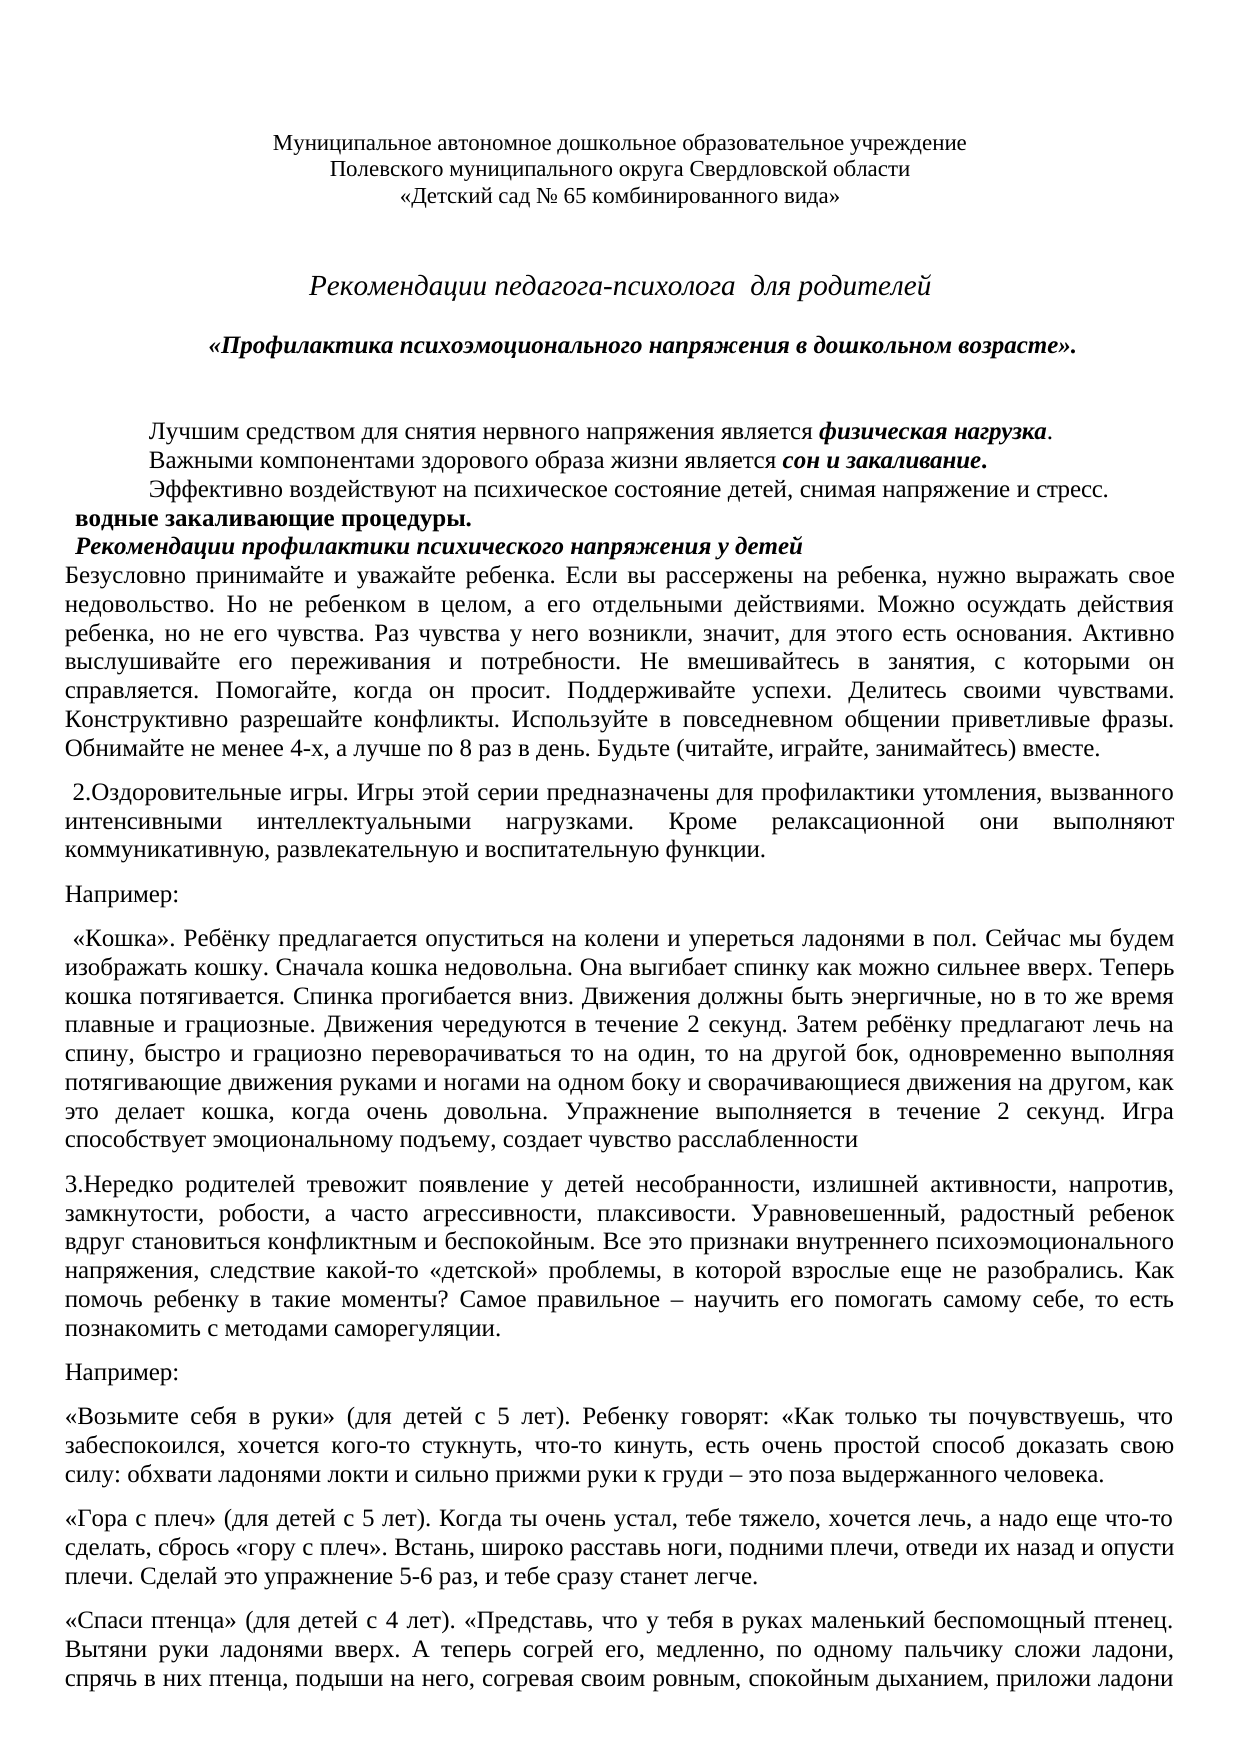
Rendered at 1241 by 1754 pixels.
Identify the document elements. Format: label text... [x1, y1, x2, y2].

subtitle «Профилактика психоэмоционального напряжения в дошкольном возрасте». [64, 330, 1176, 359]
text Полевского муниципального округа Свердловской области «Детский сад № 65 комбинированного вида» [64, 155, 1176, 208]
text «Гора с плеч» (для детей с 5 лет). Когда ты очень устал, тебе тяжело, хочется лечь, а надо еще что-то сделать, сбрось «гору с плеч». Встань, широко расставь ноги, подними плечи, отведи их назад и опусти плечи. Сделай это упражнение 5-6 раз, и тебе сразу станет легче. [64, 1503, 1176, 1589]
text Например: [64, 1357, 1176, 1386]
text Лучшим средством для снятия нервного напряжения является физическая нагрузка. [149, 416, 1176, 445]
text Эффективно воздействуют на психическое состояние детей, снимая напряжение и стресс. [149, 474, 1176, 503]
text Безусловно принимайте и уважайте ребенка. Если вы рассержены на ребенка, нужно выражать свое недовольство. Но не ребенком в целом, а его отдельными действиями. Можно осуждать действия ребенка, но не его чувства. Раз чувства у него возникли, значит, для этого есть основания. Активно выслушивайте его переживания и потребности. Не вмешивайтесь в занятия, с которыми он справляется. Помогайте, когда он просит. Поддерживайте успехи. Делитесь своими чувствами. Конструктивно разрешайте конфликты. Используйте в повседневном общении приветливые фразы. Обнимайте не менее 4-х, а лучше по 8 раз в день. Будьте (читайте, играйте, занимайтесь) вместе. [64, 560, 1176, 761]
text Например: [64, 879, 1176, 908]
text Рекомендации педагога-психолога для родителей [64, 268, 1176, 301]
text Важными компонентами здорового образа жизни является сон и закаливание. [149, 445, 1176, 474]
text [64, 1605, 1176, 1691]
text «Кошка». Ребёнку предлагается опуститься на колени и упереться ладонями в пол. Сейчас мы будем изображать кошку. Сначала кошка недовольна. Она выгибает спинку как можно сильнее вверх. Теперь кошка потягивается. Спинка прогибается вниз. Движения должны быть энергичные, но в то же время плавные и грациозные. Движения чередуются в течение 2 секунд. Затем ребёнку предлагают лечь на спину, быстро и грациозно переворачиваться то на один, то на другой бок, одновременно выполняя потягивающие движения руками и ногами на одном боку и сворачивающиеся движения на другом, как это делает кошка, когда очень довольна. Упражнение выполняется в течение 2 секунд. Игра способствует эмоциональному подъему, создает чувство расслабленности [64, 923, 1176, 1153]
text 2.Оздоровительные игры. Игры этой серии предназначены для профилактики утомления, вызванного интенсивными интеллектуальными нагрузками. Кроме релаксационной они выполняют коммуникативную, развлекательную и воспитательную функции. [64, 777, 1176, 863]
subtitle Рекомендации профилактики психического напряжения у детей [75, 532, 1176, 560]
text 3.Нередко родителей тревожит появление у детей несобранности, излишней активности, напротив, замкнутости, робости, а часто агрессивности, плаксивости. Уравновешенный, радостный ребенок вдруг становиться конфликтным и беспокойным. Все это признаки внутреннего психоэмоционального напряжения, следствие какой-то «детской» проблемы, в которой взрослые еще не разобрались. Как помочь ребенку в такие моменты? Самое правильное – научить его помогать самому себе, то есть познакомить с методами саморегуляции. [64, 1169, 1176, 1341]
text «Возьмите себя в руки» (для детей с 5 лет). Ребенку говорят: «Как только ты почувствуешь, что забеспокоился, хочется кого-то стукнуть, что-то кинуть, есть очень простой способ доказать свою силу: обхвати ладонями локти и сильно прижми руки к груди – это поза выдержанного человека. [64, 1401, 1176, 1488]
text водные закаливающие процедуры. [75, 503, 1176, 532]
text Муниципальное автономное дошкольное образовательное учреждение [64, 129, 1176, 155]
